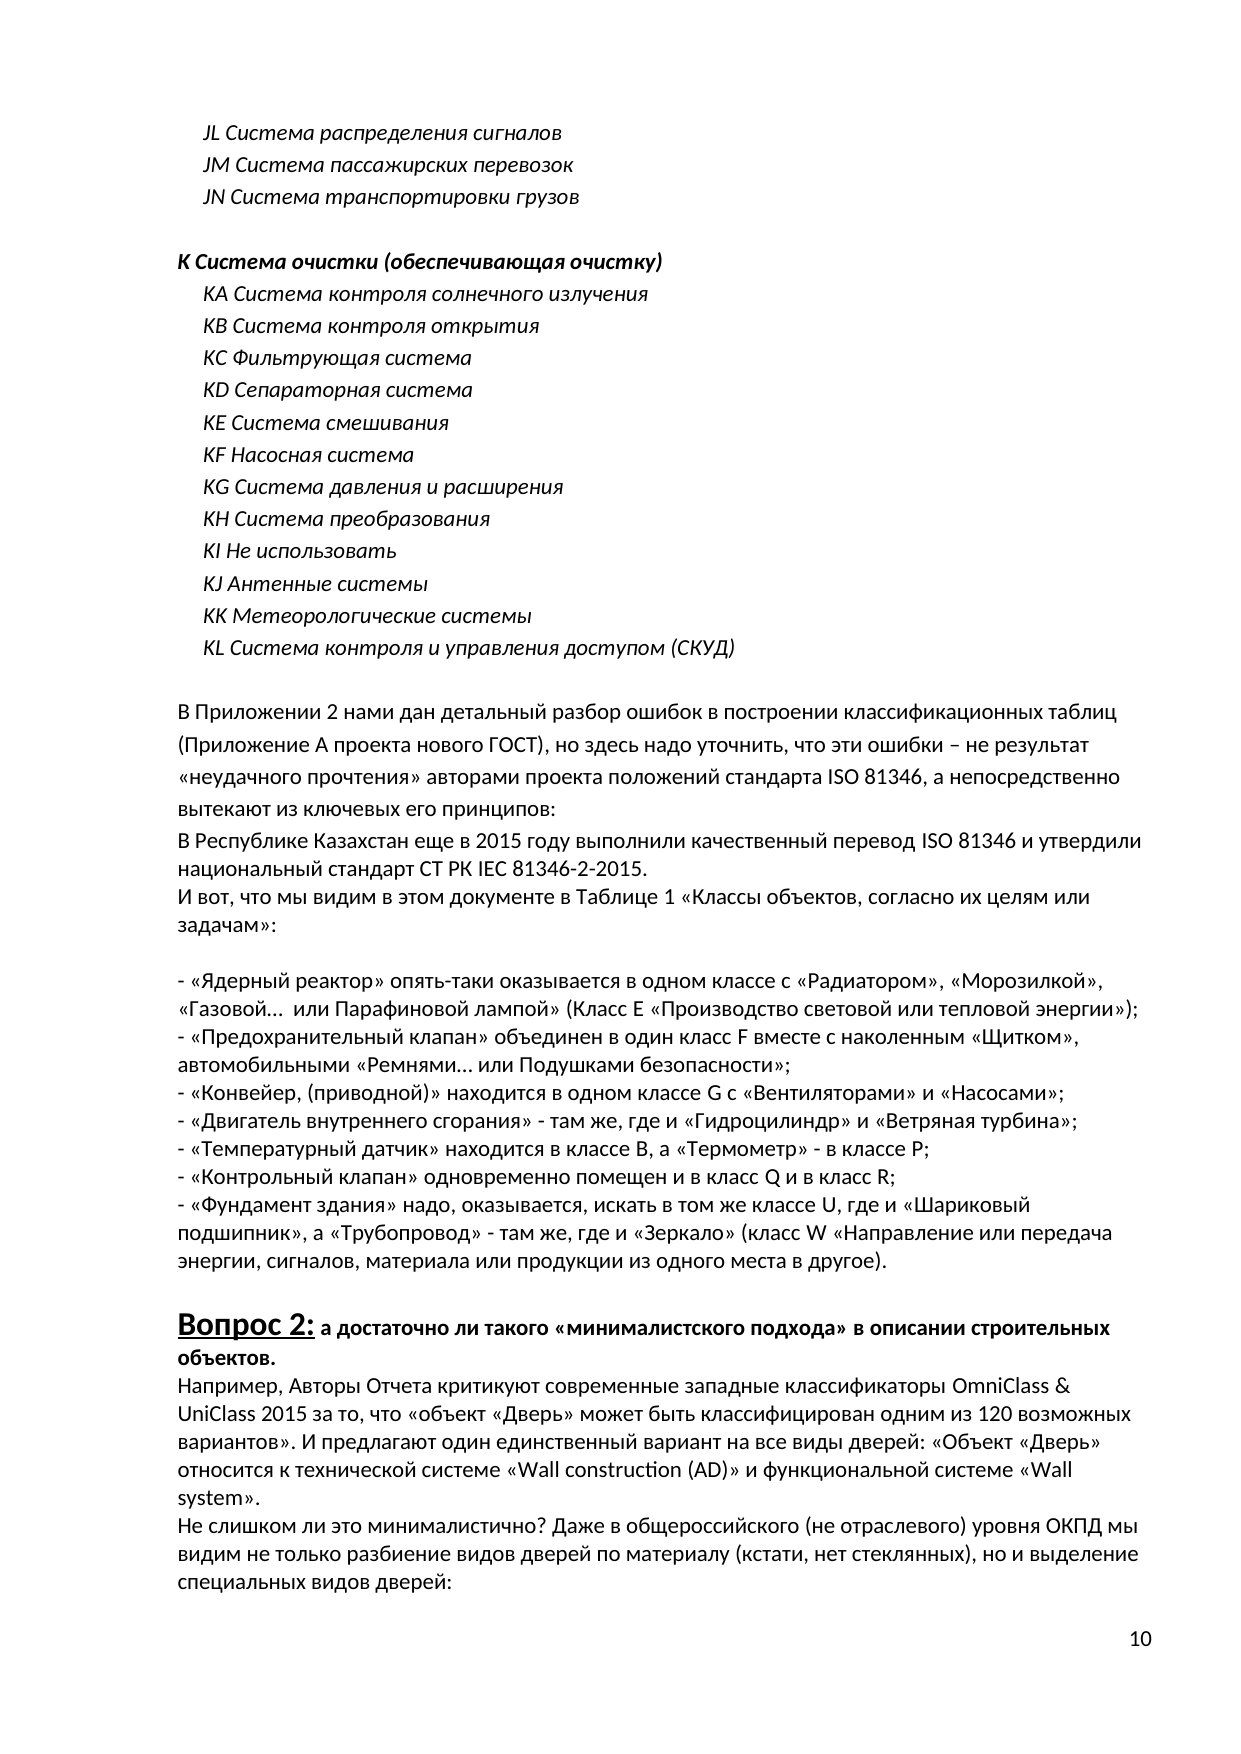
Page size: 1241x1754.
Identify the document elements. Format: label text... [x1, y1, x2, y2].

text K Система очистки (обеспечивающая очистку) [177, 247, 1152, 275]
text KL Система контроля и управления доступом (СКУД) [177, 633, 1152, 661]
text - «Конвейер, (приводной)» находится в одном классе G с «Вентиляторами» и «Насосами»; [177, 1078, 1152, 1106]
text Вопрос 2: а достаточно ли такого «минималистского подхода» в описании строительных объектов. [177, 1303, 1152, 1371]
text KF Насосная система [177, 440, 1152, 468]
text - «Фундамент здания» надо, оказывается, искать в том же классе U, где и «Шариковый подшипник», а «Трубопровод» - там же, где и «Зеркало» (класс W «Направление или передача энергии, сигналов, материала или продукции из одного места в другое). [177, 1191, 1152, 1274]
text KK Метеорологические системы [177, 601, 1152, 629]
text - «Контрольный клапан» одновременно помещен и в класс Q и в класс R; [177, 1162, 1152, 1191]
text KE Система смешивания [177, 408, 1152, 436]
text KJ Антенные системы [177, 569, 1152, 597]
text JN Система транспортировки грузов [177, 182, 1152, 211]
text - «Ядерный реактор» опять-таки оказывается в одном классе с «Радиатором», «Морозилкой», «Газовой… или Парафиновой лампой» (Класс E «Производство световой или тепловой энергии»); [177, 966, 1152, 1022]
text - «Двигатель внутреннего сгорания» - там же, где и «Гидроцилиндр» и «Ветряная турбина»; [177, 1106, 1152, 1134]
text В Республике Казахстан еще в 2015 году выполнили качественный перевод ISO 81346 и утвердили национальный стандарт СТ РК IEC 81346-2-2015. [177, 826, 1152, 882]
text KB Система контроля открытия [177, 311, 1152, 339]
text JM Система пассажирских перевозок [177, 150, 1152, 178]
text Не слишком ли это минималистично? Даже в общероссийского (не отраслевого) уровня ОКПД мы видим не только разбиение видов дверей по материалу (кстати, нет стеклянных), но и выделение специальных видов дверей: [177, 1511, 1152, 1596]
text KG Система давления и расширения [177, 472, 1152, 500]
text KC Фильтрующая система [177, 343, 1152, 371]
text KH Система преобразования [177, 504, 1152, 532]
text - «Предохранительный клапан» объединен в один класс F вместе с наколенным «Щитком», автомобильными «Ремнями… или Подушками безопасности»; [177, 1022, 1152, 1078]
text KI Не использовать [177, 537, 1152, 564]
text - «Температурный датчик» находится в классе B, а «Термометр» - в классе P; [177, 1134, 1152, 1162]
text И вот, что мы видим в этом документе в Таблице 1 «Классы объектов, согласно их целям или задачам»: [177, 882, 1152, 938]
text JL Система распределения сигналов [177, 118, 1152, 146]
text KA Система контроля солнечного излучения [177, 279, 1152, 307]
text В Приложении 2 нами дан детальный разбор ошибок в построении классификационных таблиц (Приложение А проекта нового ГОСТ), но здесь надо уточнить, что эти ошибки – не результат «неудачного прочтения» авторами проекта положений стандарта ISO 81346, а непосредственно вытекают из ключевых его принципов: [177, 697, 1152, 822]
text KD Сепараторная система [177, 376, 1152, 404]
text Например, Авторы Отчета критикуют современные западные классификаторы OmniClass & UniClass 2015 за то, что «объект «Дверь» может быть классифицирован одним из 120 возможных вариантов». И предлагают один единственный вариант на все виды дверей: «Объект «Дверь» относится к технической системе «Wall construction (AD)» и функциональной системе «Wall system». [177, 1371, 1152, 1511]
